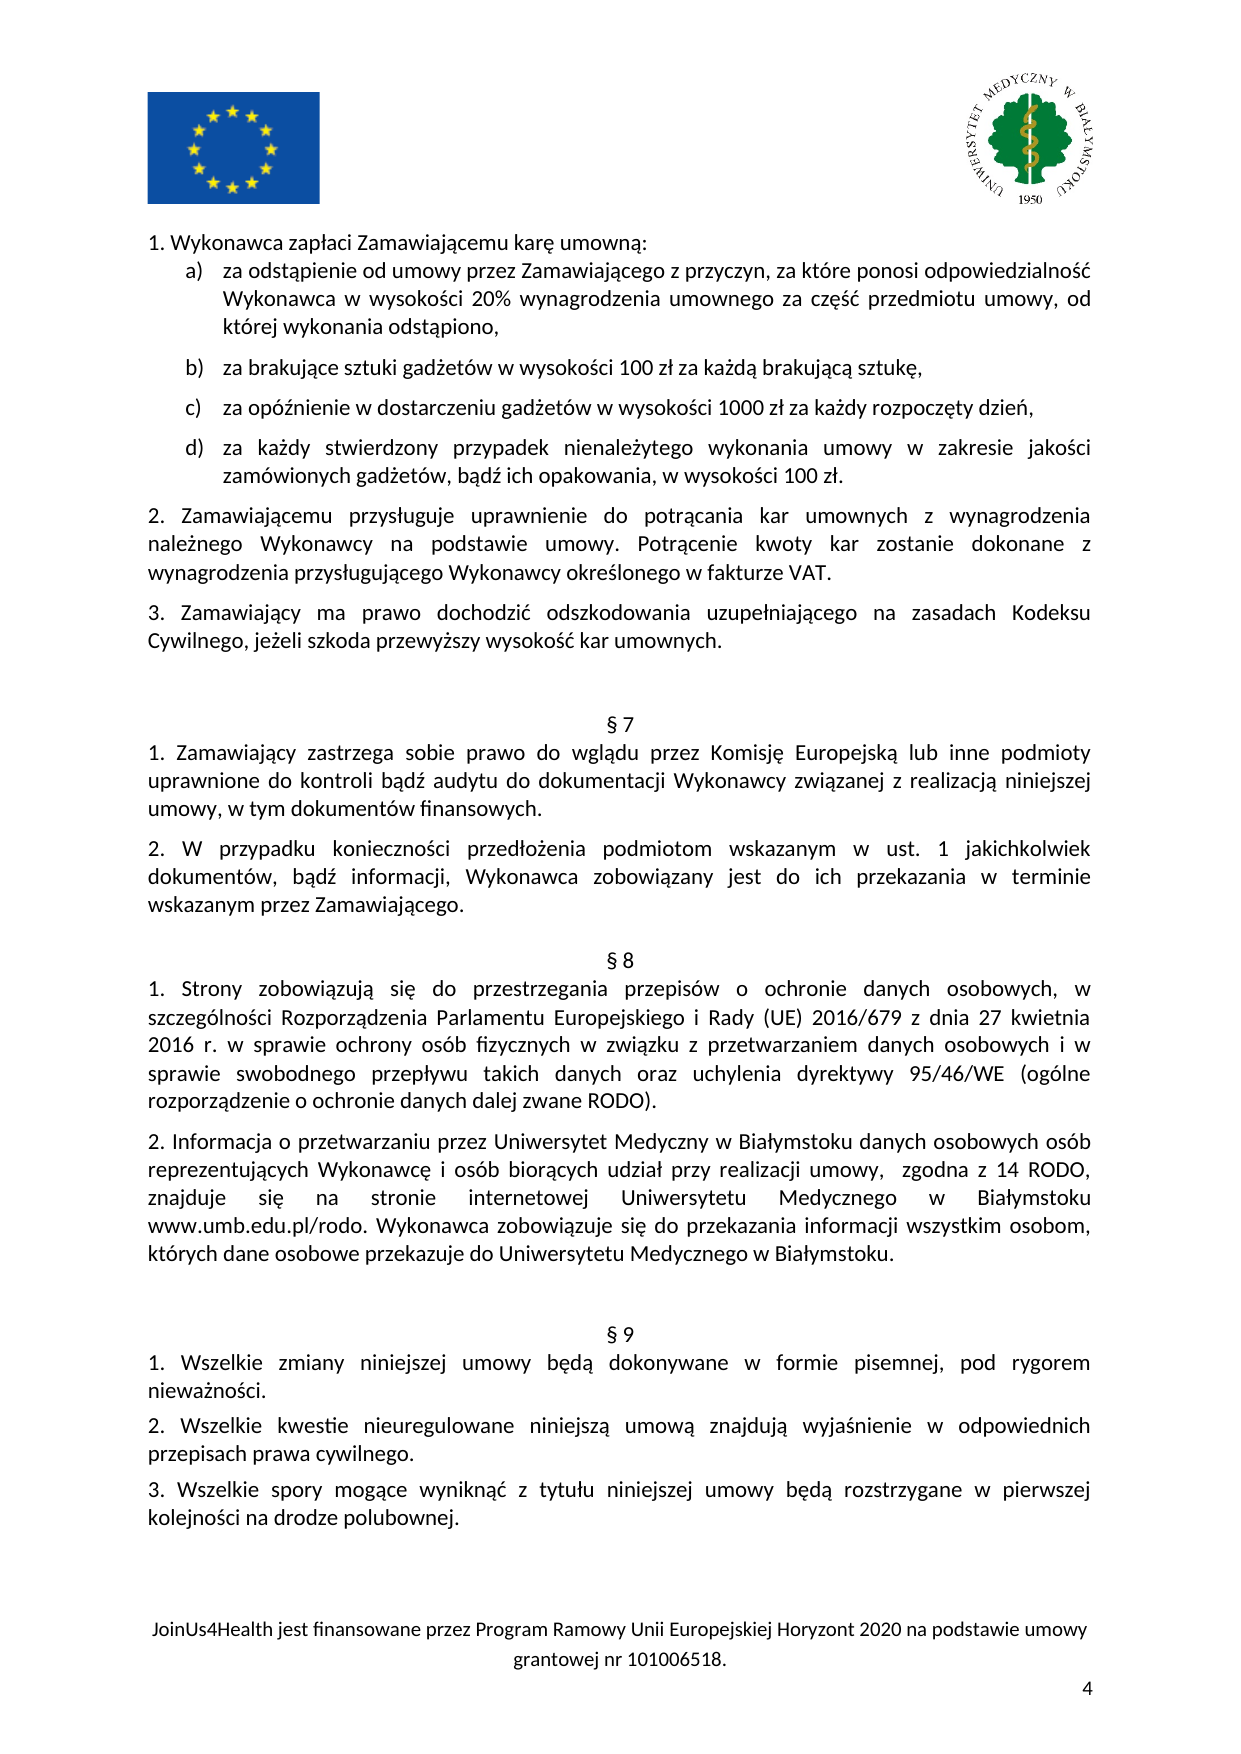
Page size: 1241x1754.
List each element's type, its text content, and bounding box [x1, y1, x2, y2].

list za odstąpienie od umowy przez Zamawiającego z przyczyn, za które ponosi odpowiedzialność Wykonawca w wysokości 20% wynagrodzenia umownego za część przedmiotu umowy, od której wykonania odstąpiono, [185, 256, 1092, 340]
text 2. Informacja o przetwarzaniu przez Uniwersytet Medyczny w Białymstoku danych osobowych osób reprezentujących Wykonawcę i osób biorących udział przy realizacji umowy, zgodna z 14 RODO, znajduje się na stronie internetowej Uniwersytetu Medycznego w Białymstoku www.umb.edu.pl/rodo. Wykonawca zobowiązuje się do przekazania informacji wszystkim osobom, których dane osobowe przekazuje do Uniwersytetu Medycznego w Białymstoku. [148, 1127, 1092, 1267]
text § 8 [148, 947, 1092, 974]
text § 7 [148, 710, 1092, 738]
text 3. Zamawiający ma prawo dochodzić odszkodowania uzupełniającego na zasadach Kodeksu Cywilnego, jeżeli szkoda przewyższy wysokość kar umownych. [148, 598, 1092, 654]
picture [966, 73, 1093, 204]
text 1. Strony zobowiązują się do przestrzegania przepisów o ochronie danych osobowych, w szczególności Rozporządzenia Parlamentu Europejskiego i Rady (UE) 2016/679 z dnia 27 kwietnia 2016 r. w sprawie ochrony osób fizycznych w związku z przetwarzaniem danych osobowych i w sprawie swobodnego przepływu takich danych oraz uchylenia dyrektywy 95/46/WE (ogólne rozporządzenie o ochronie danych dalej zwane RODO). [148, 974, 1092, 1115]
text 2. Zamawiającemu przysługuje uprawnienie do potrącania kar umownych z wynagrodzenia należnego Wykonawcy na podstawie umowy. Potrącenie kwoty kar zostanie dokonane z wynagrodzenia przysługującego Wykonawcy określonego w fakturze VAT. [148, 502, 1092, 586]
text 1. Zamawiający zastrzega sobie prawo do wglądu przez Komisję Europejską lub inne podmioty uprawnione do kontroli bądź audytu do dokumentacji Wykonawcy związanej z realizacją niniejszej umowy, w tym dokumentów finansowych. [148, 738, 1092, 822]
text § 9 [148, 1320, 1092, 1348]
text 3. Wszelkie spory mogące wyniknąć z tytułu niniejszej umowy będą rozstrzygane w pierwszej kolejności na drodze polubownej. [148, 1475, 1092, 1531]
text 1. Wykonawca zapłaci Zamawiającemu karę umowną: [148, 228, 1092, 256]
text 2. Wszelkie kwestie nieuregulowane niniejszą umową znajdują wyjaśnienie w odpowiednich przepisach prawa cywilnego. [148, 1412, 1092, 1468]
text 2. W przypadku konieczności przedłożenia podmiotom wskazanym w ust. 1 jakichkolwiek dokumentów, bądź informacji, Wykonawca zobowiązany jest do ich przekazania w terminie wskazanym przez Zamawiającego. [148, 834, 1092, 918]
list za opóźnienie w dostarczeniu gadżetów w wysokości 1000 zł za każdy rozpoczęty dzień, [185, 393, 1092, 421]
list za brakujące sztuki gadżetów w wysokości 100 zł za każdą brakującą sztukę, [185, 353, 1092, 381]
list za każdy stwierdzony przypadek nienależytego wykonania umowy w zakresie jakości zamówionych gadżetów, bądź ich opakowania, w wysokości 100 zł. [185, 433, 1092, 489]
picture [147, 92, 320, 204]
text 1. Wszelkie zmiany niniejszej umowy będą dokonywane w formie pisemnej, pod rygorem nieważności. [148, 1348, 1092, 1404]
